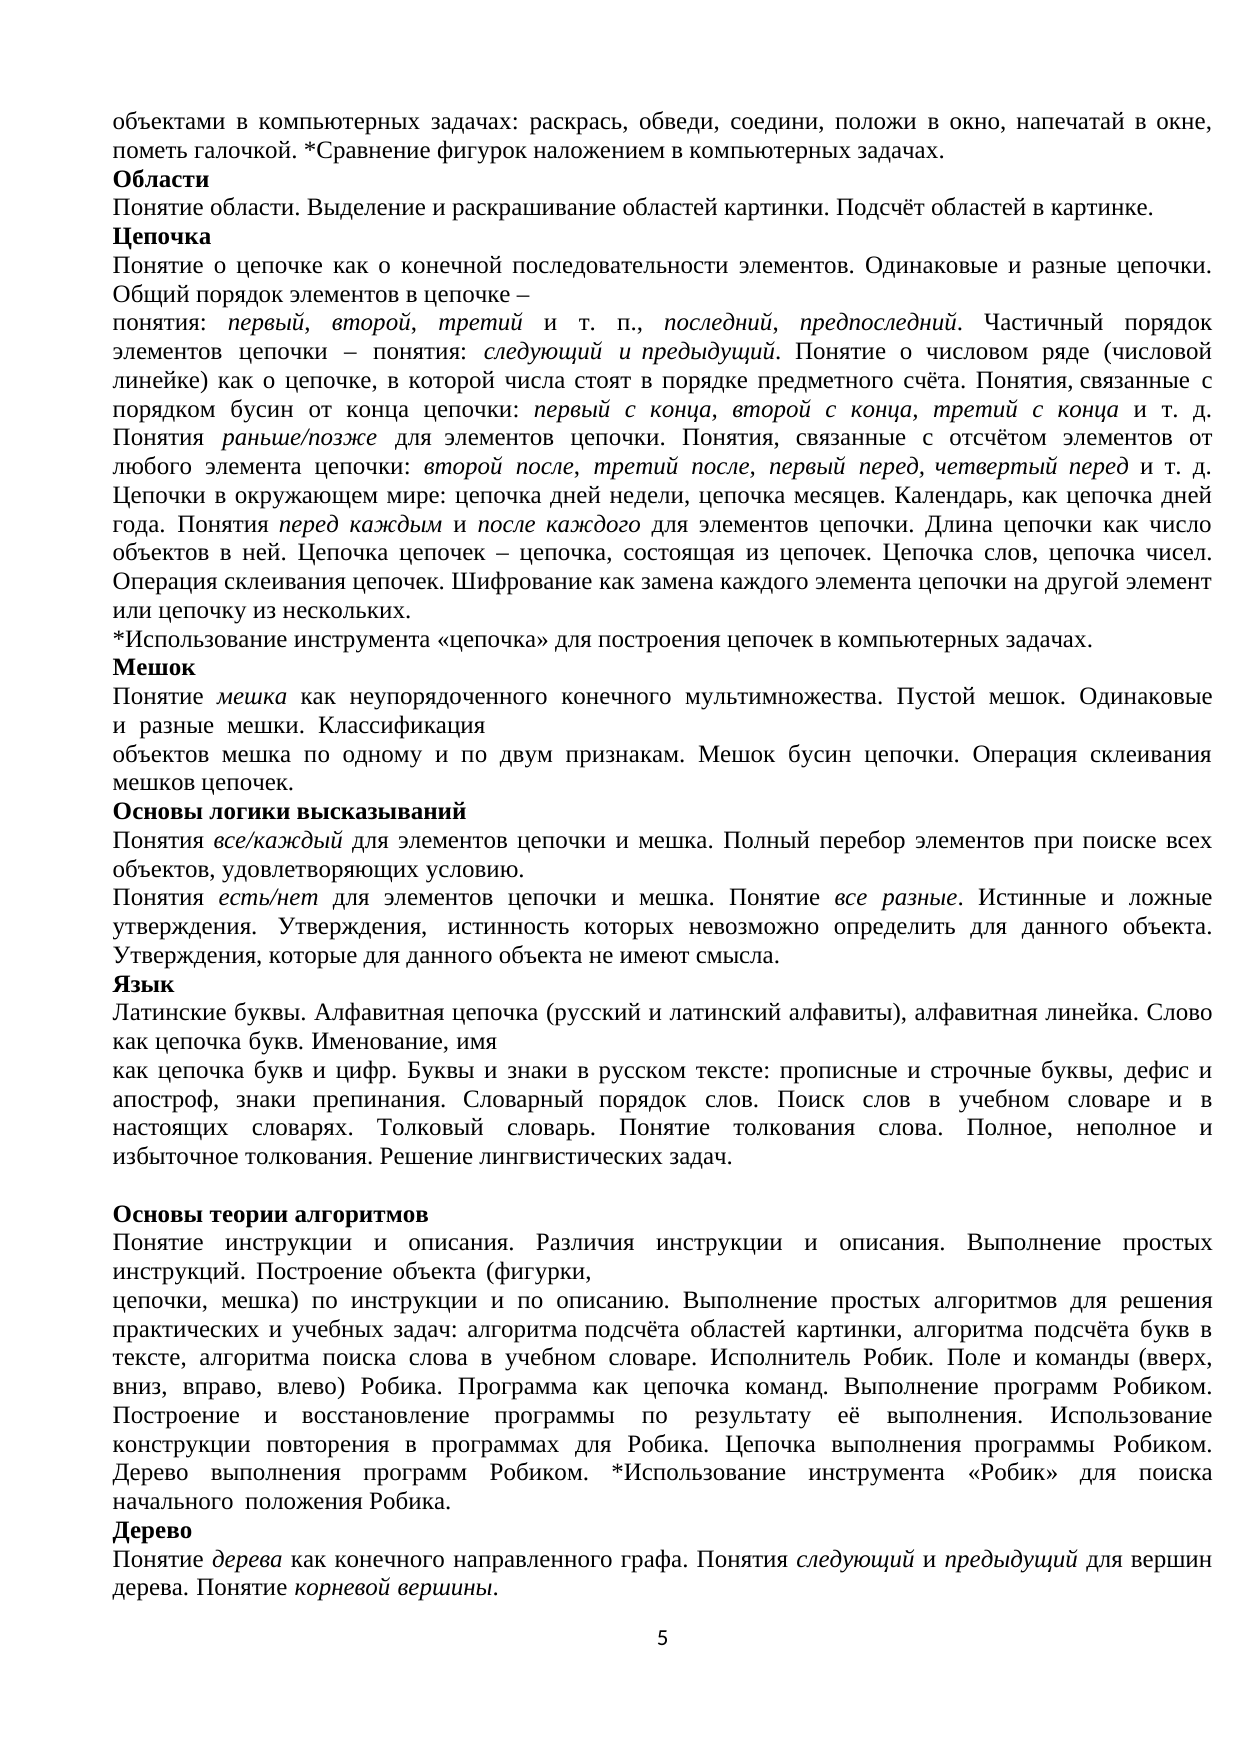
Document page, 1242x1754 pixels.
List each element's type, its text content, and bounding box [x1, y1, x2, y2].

text понятия: первый, второй, третий и т. п., последний, предпоследний. Частичный порядок элементов цепочки – понятия: следующий и предыдущий. Понятие о числовом ряде (числовой линейке) как о цепочке, в которой числа стоят в порядке предметного счёта. Понятия, связанные с порядком бусин от конца цепочки: первый с конца, второй с конца, третий с конца и т. д. Понятия раньше/позже для элементов цепочки. Понятия, связанные с отсчётом элементов от любого элемента цепочки: второй после, третий после, первый перед, четвертый перед и т. д. Цепочки в окружающем мире: цепочка дней недели, цепочка месяцев. Календарь, как цепочка дней года. Понятия перед каждым и после каждого для элементов цепочки. Длина цепочки как число объектов в ней. Цепочка цепочек – цепочка, состоящая из цепочек. Цепочка слов, цепочка чисел. Операция склеивания цепочек. Шифрование как замена каждого элемента цепочки на другой элемент или цепочку из нескольких. [112, 307, 1212, 624]
text Понятие инструкции и описания. Различия инструкции и описания. Выполнение простых инструкций. Построение объекта (фигурки, [112, 1227, 1212, 1285]
text Области [112, 164, 1212, 192]
text Понятие дерева как конечного направленного графа. Понятия следующий и предыдущий для вершин дерева. Понятие корневой вершины. [112, 1544, 1212, 1601]
text Основы логики высказываний [112, 796, 1212, 825]
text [112, 106, 1212, 164]
text Латинские буквы. Алфавитная цепочка (русский и латинский алфавиты), алфавитная линейка. Слово как цепочка букв. Именование, имя [112, 997, 1212, 1055]
text как цепочка букв и цифр. Буквы и знаки в русском тексте: прописные и строчные буквы, дефис и апостроф, знаки препинания. Словарный порядок слов. Поиск слов в учебном словаре и в настоящих словарях. Толковый словарь. Понятие толкования слова. Полное, неполное и избыточное толкования. Решение лингвистических задач. [112, 1055, 1212, 1170]
text Цепочка [112, 221, 1212, 250]
text Понятие мешка как неупорядоченного конечного мультимножества. Пустой мешок. Одинаковые и разные мешки. Классификация [112, 681, 1212, 739]
text объектов мешка по одному и по двум признакам. Мешок бусин цепочки. Операция склеивания мешков цепочек. [112, 739, 1212, 796]
text Понятие о цепочке как о конечной последовательности элементов. Одинаковые и разные цепочки. Общий порядок элементов в цепочке – [112, 250, 1212, 307]
text цепочки, мешка) по инструкции и по описанию. Выполнение простых алгоритмов для решения практических и учебных задач: алгоритма подсчёта областей картинки, алгоритма подсчёта букв в тексте, алгоритма поиска слова в учебном словаре. Исполнитель Робик. Поле и команды (вверх, вниз, вправо, влево) Робика. Программа как цепочка команд. Выполнение программ Робиком. Построение и восстановление программы по результату её выполнения. Использование конструкции повторения в программах для Робика. Цепочка выполнения программы Робиком. Дерево выполнения программ Робиком. *Использование инструмента «Робик» для поиска начального положения Робика. [112, 1285, 1212, 1515]
text Понятия есть/нет для элементов цепочки и мешка. Понятие все разные. Истинные и ложные утверждения. Утверждения, истинность которых невозможно определить для данного объекта. Утверждения, которые для данного объекта не имеют смысла. [112, 882, 1212, 969]
text Язык [112, 969, 1212, 997]
text Основы теории алгоритмов [112, 1199, 1212, 1227]
text Дерево [112, 1515, 1212, 1544]
text Понятия все/каждый для элементов цепочки и мешка. Полный перебор элементов при поиске всех объектов, удовлетворяющих условию. [112, 825, 1212, 882]
text *Использование инструмента «цепочка» для построения цепочек в компьютерных задачах. [112, 624, 1212, 652]
text Понятие области. Выделение и раскрашивание областей картинки. Подсчёт областей в картинке. [112, 192, 1212, 221]
text Мешок [112, 652, 1212, 681]
